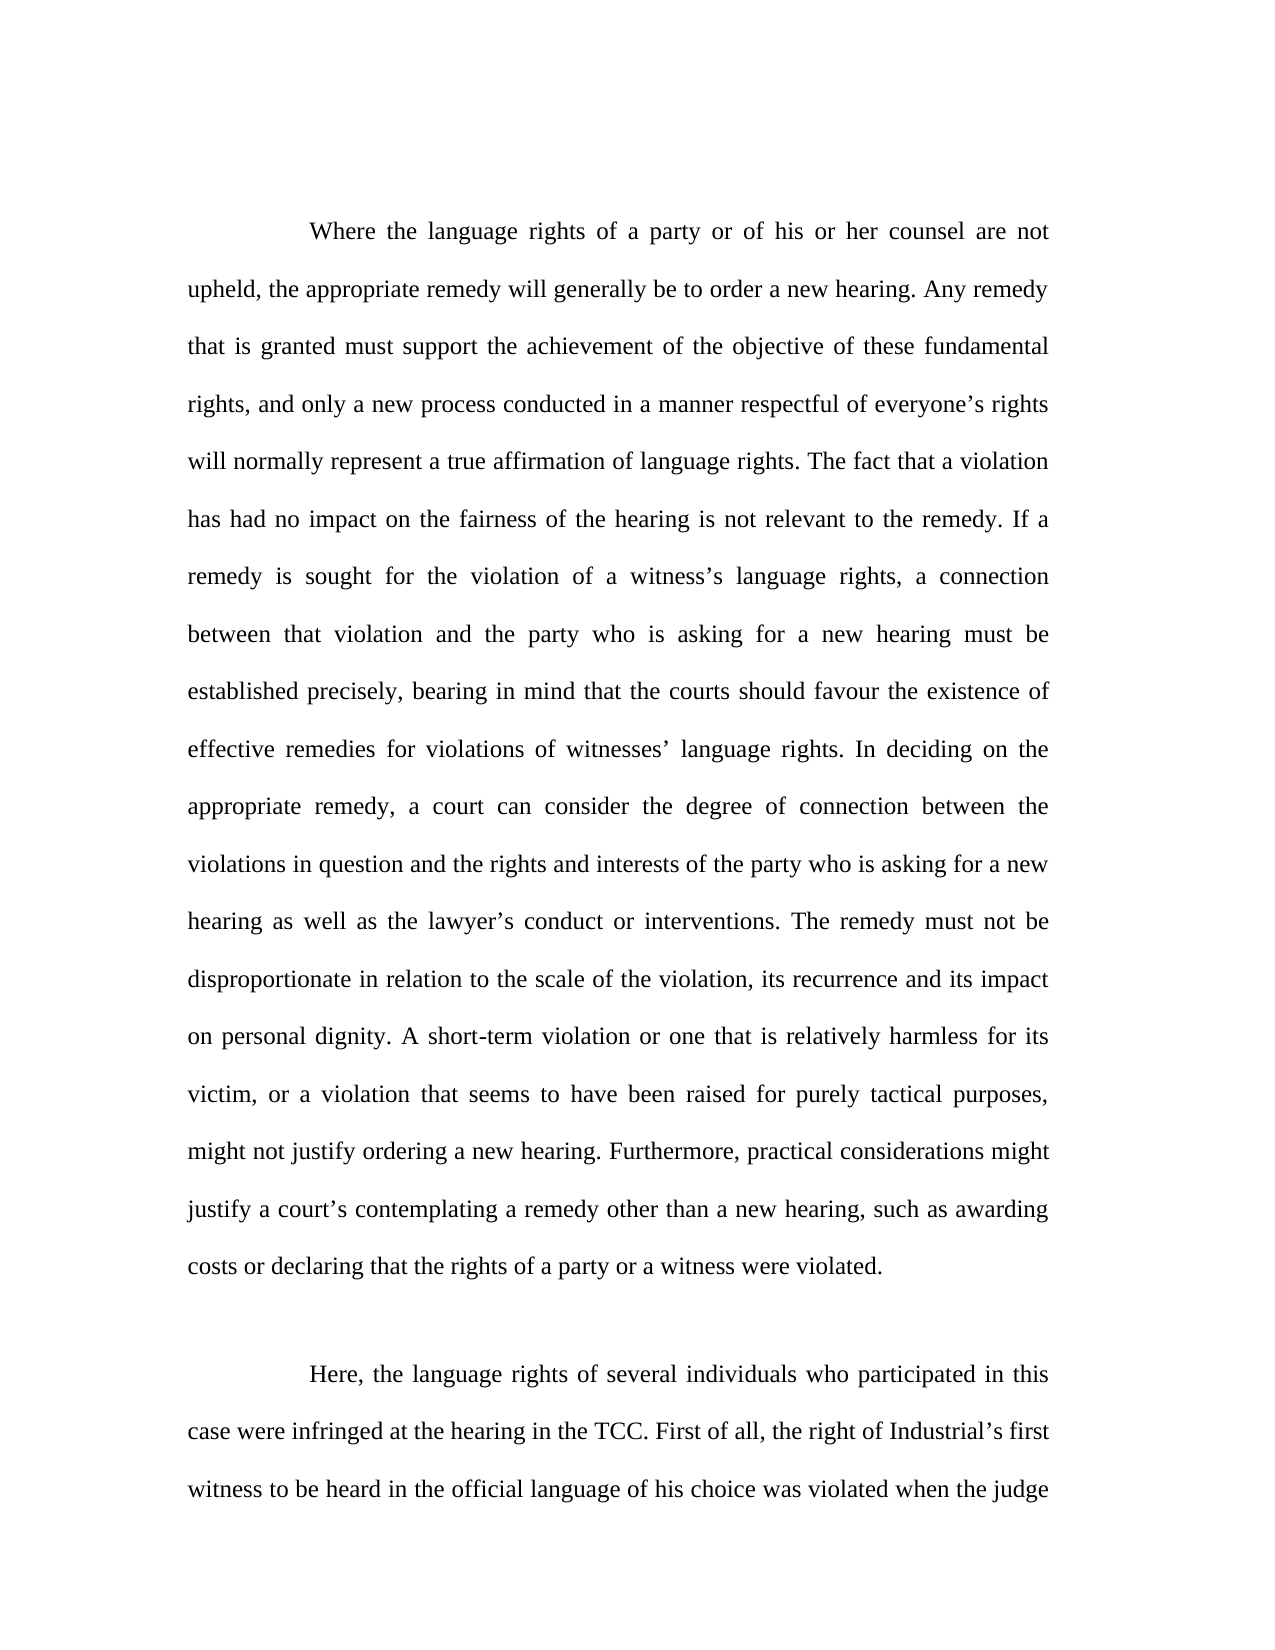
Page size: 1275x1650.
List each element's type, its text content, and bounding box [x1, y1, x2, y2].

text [187, 1359, 1050, 1503]
text Where the language rights of a party or of his or her counsel are not upheld, the appropriate remedy will generally be to order a new hearing. Any remedy that is granted must support the achievement of the objective of these fundamental rights, and only a new process conducted in a manner respectful of everyone’s rights will normally represent a true affirmation of language rights. The fact that a violation has had no impact on the fairness of the hearing is not relevant to the remedy. If a remedy is sought for the violation of a witness’s language rights, a connection between that violation and the party who is asking for a new hearing must be established precisely, bearing in mind that the courts should favour the existence of effective remedies for violations of witnesses’ language rights. In deciding on the appropriate remedy, a court can consider the degree of connection between the violations in question and the rights and interests of the party who is asking for a new hearing as well as the lawyer’s conduct or interventions. The remedy must not be disproportionate in relation to the scale of the violation, its recurrence and its impact on personal dignity. A short-term violation or one that is relatively harmless for its victim, or a violation that seems to have been raised for purely tactical purposes, might not justify ordering a new hearing. Furthermore, practical considerations might justify a court’s contemplating a remedy other than a new hearing, such as awarding costs or declaring that the rights of a party or a witness were violated. [187, 216, 1050, 1280]
